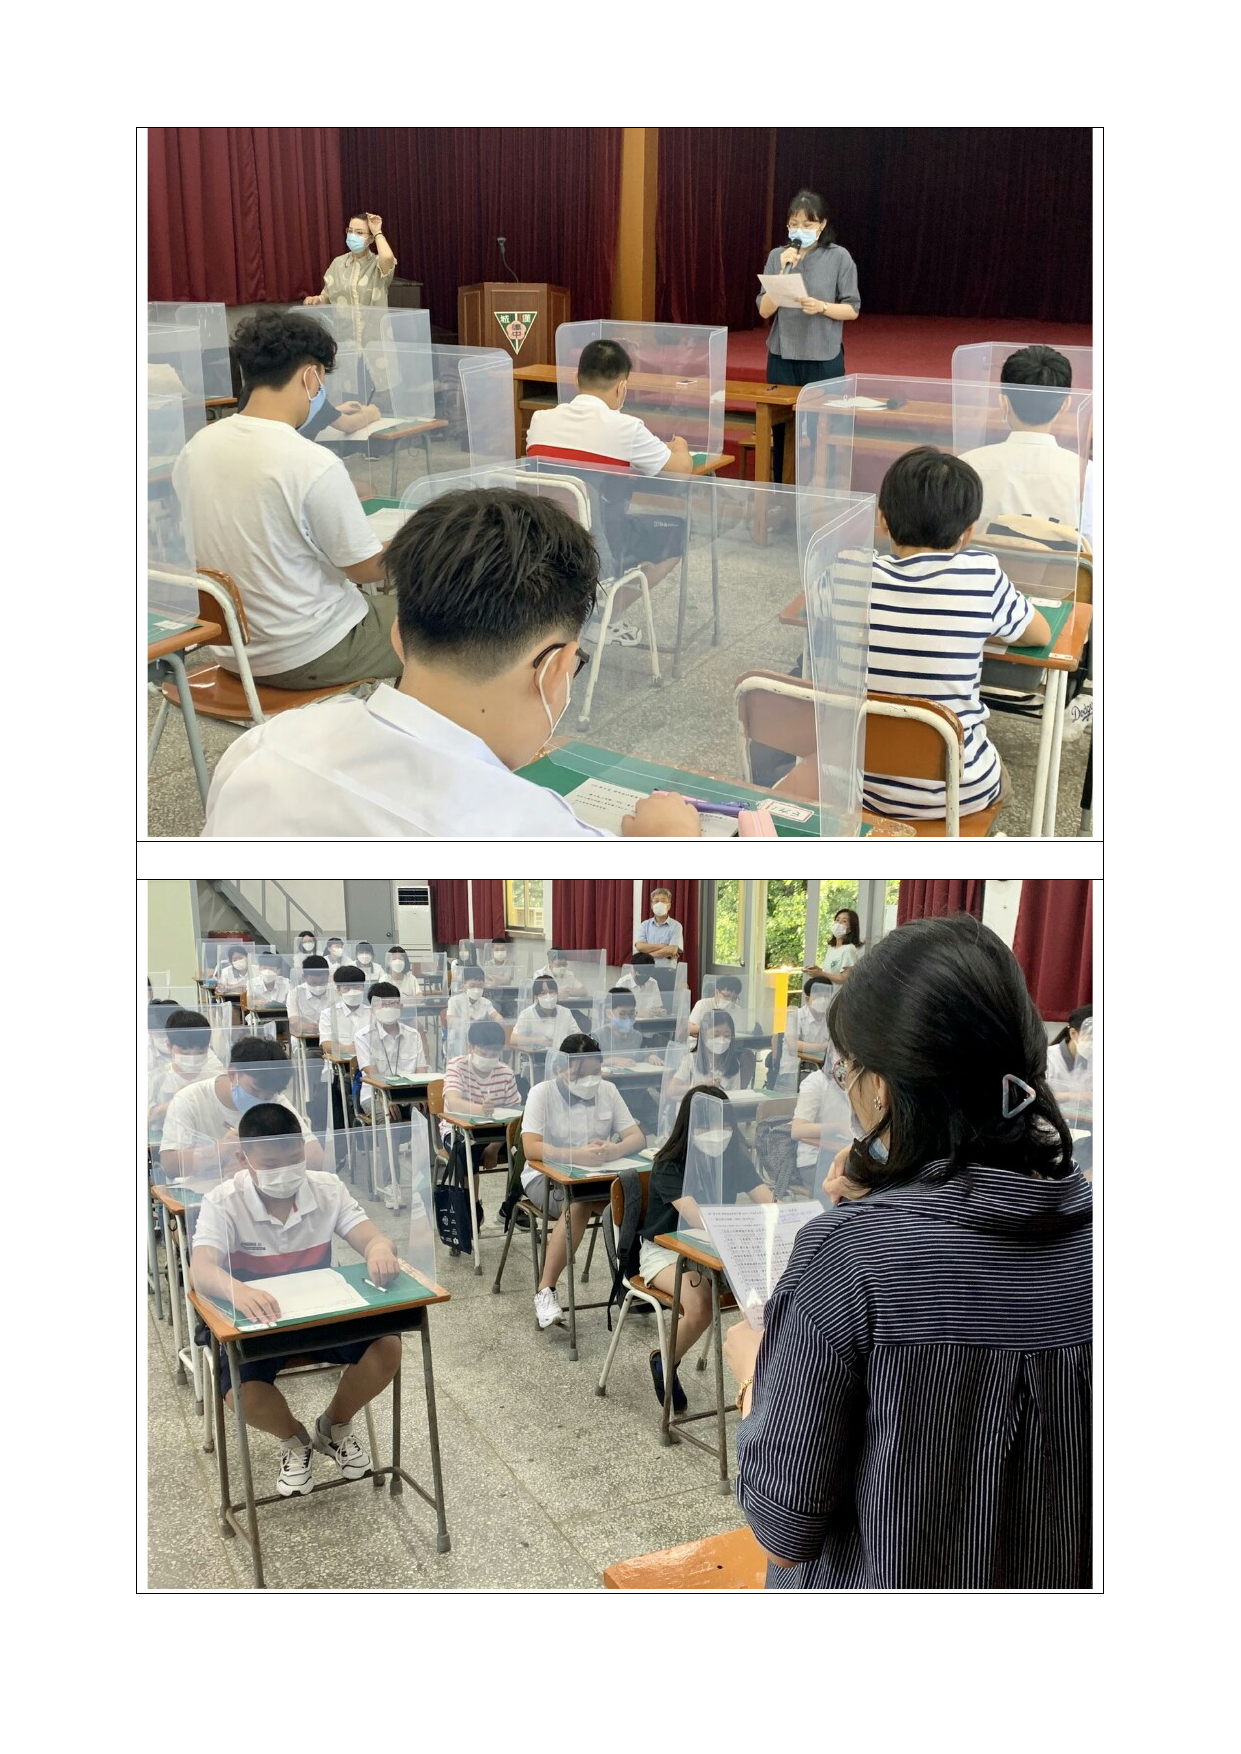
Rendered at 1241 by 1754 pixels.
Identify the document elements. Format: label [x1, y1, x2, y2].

table_cell [137, 128, 1103, 841]
picture [147, 128, 1093, 837]
picture [147, 880, 1093, 1589]
table_cell [137, 880, 1103, 1593]
table_cell [137, 842, 1103, 879]
